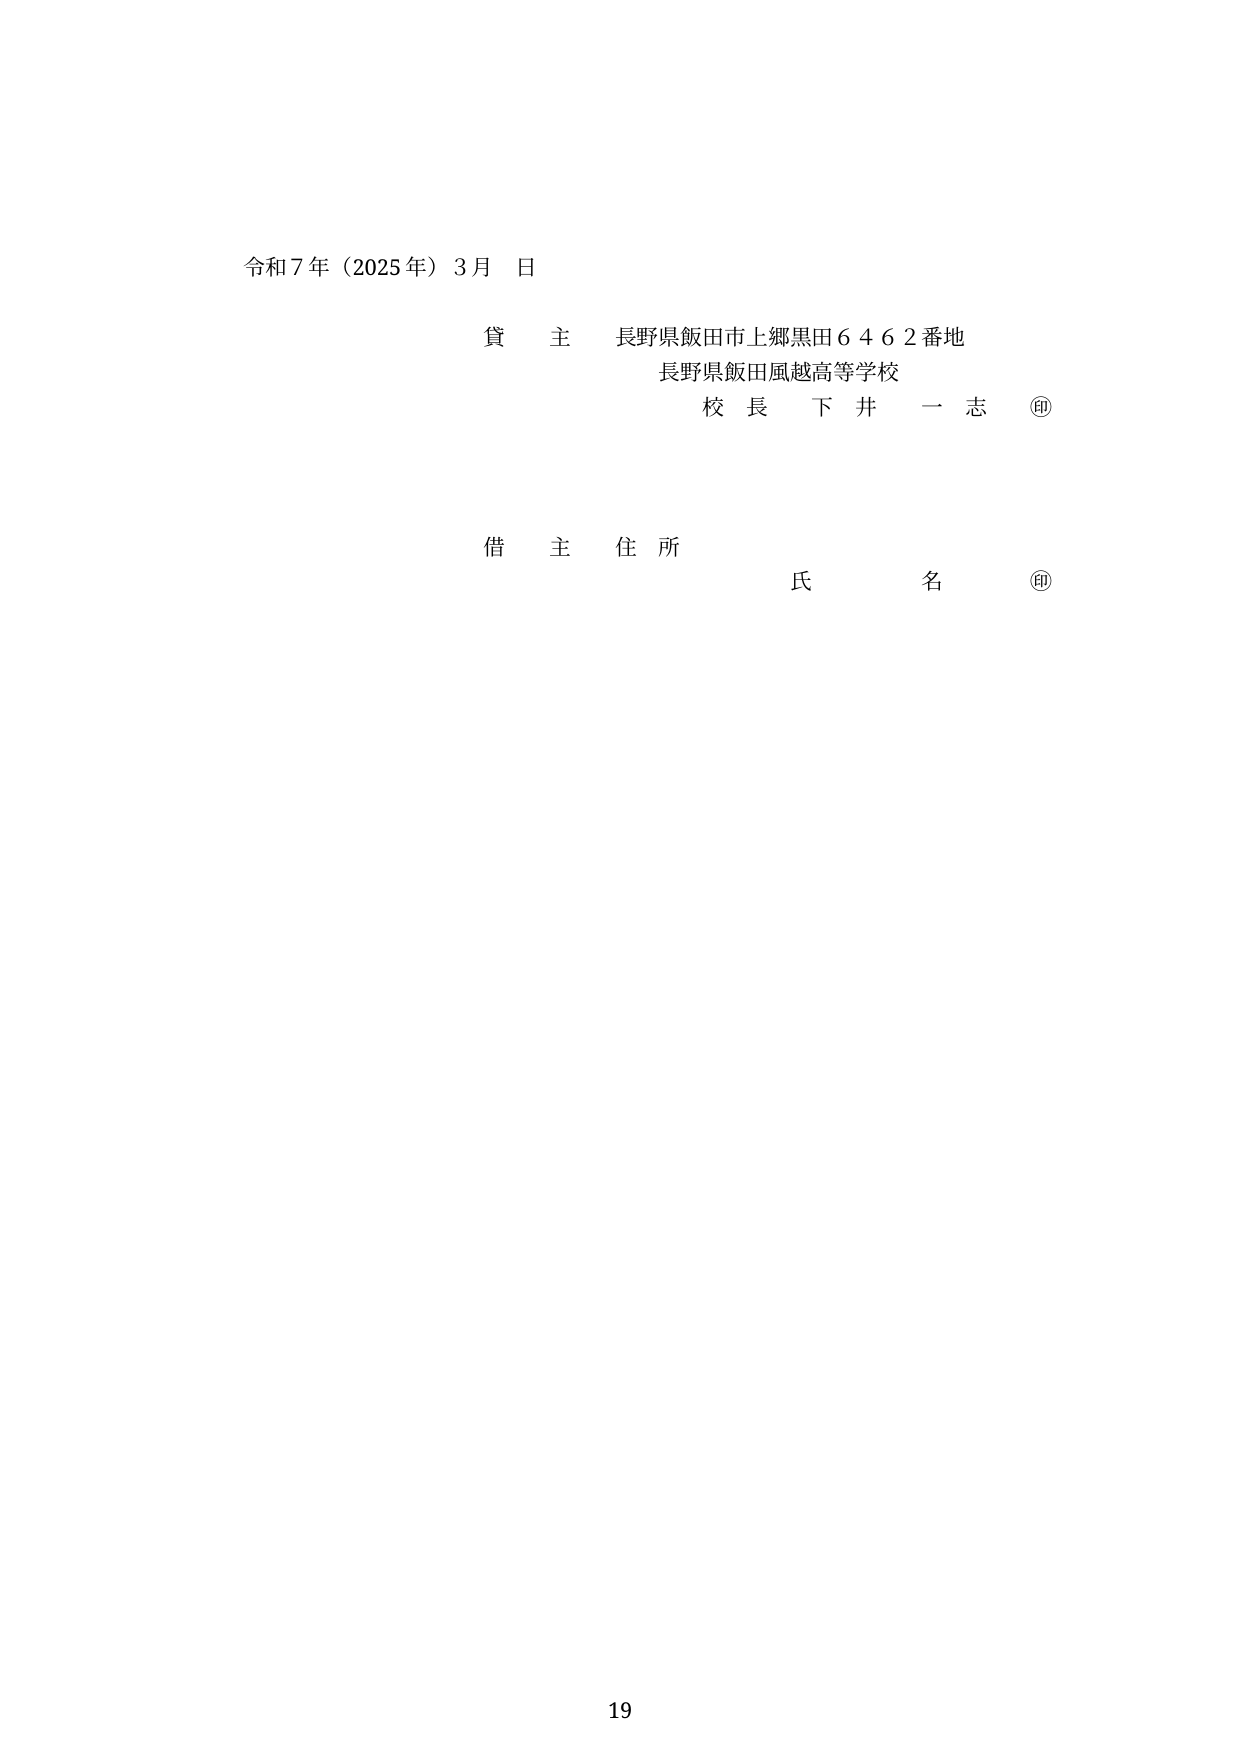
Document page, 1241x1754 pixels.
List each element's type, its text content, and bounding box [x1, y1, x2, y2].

text 貸 主 長野県飯田市上郷黒田６４６２番地 [177, 319, 1063, 353]
text 校 長 下 井 一 志 ㊞ [177, 388, 1063, 423]
text 長野県飯田風越高等学校 [177, 353, 1063, 388]
text 氏 名 ㊞ [177, 563, 1063, 598]
text 令和７年（2025年）３月 日 [177, 249, 1063, 284]
text 借 主 住 所 [177, 528, 1063, 563]
